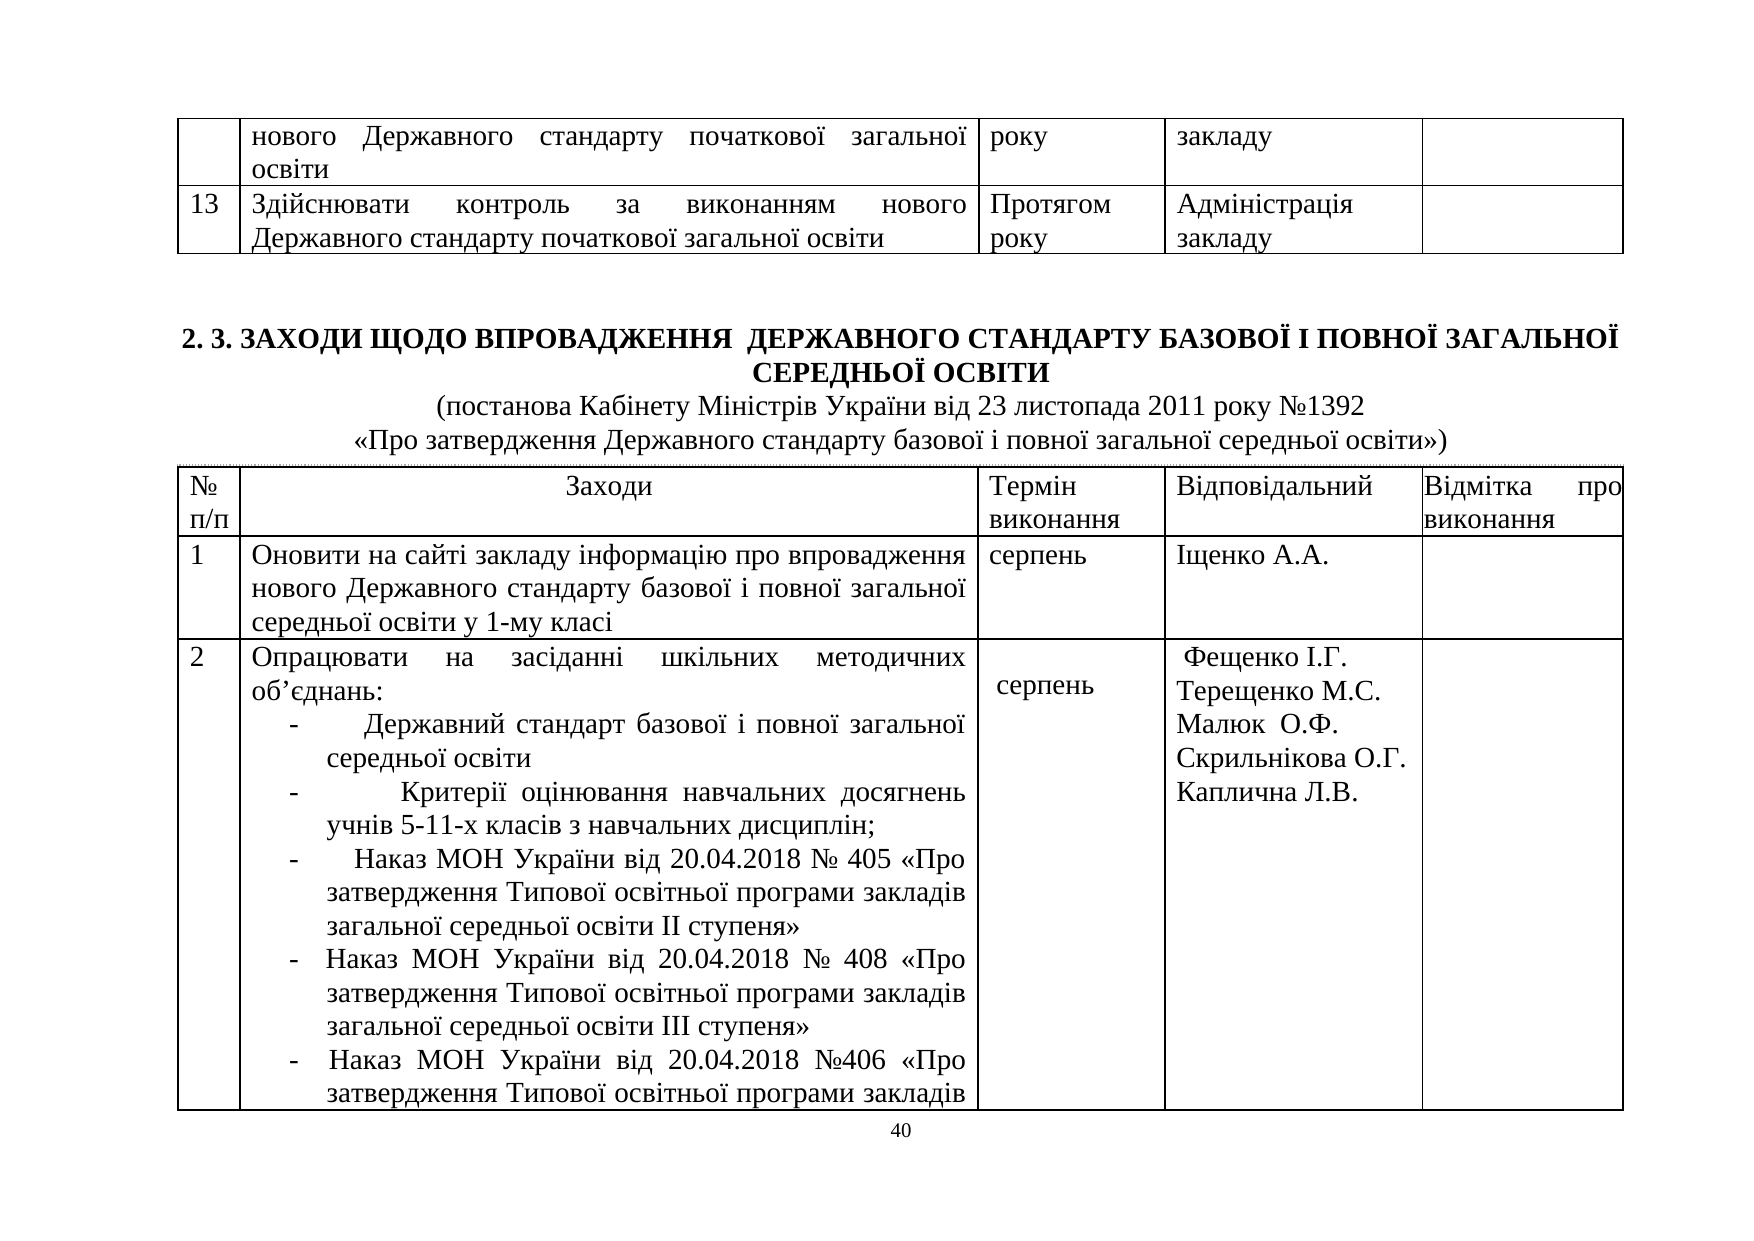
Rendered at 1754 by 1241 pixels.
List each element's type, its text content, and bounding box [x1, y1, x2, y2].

table_cell серпень [979, 537, 1164, 637]
table_header Відмітка про виконання [1423, 468, 1622, 535]
table_cell Здійснювати контроль за виконанням нового Державного стандарту початкової загальної освіти [241, 186, 978, 253]
text «Про затвердження Державного стандарту базової і повної загальної середньої освіти») [177, 422, 1624, 466]
table_cell [1423, 186, 1622, 253]
table_header № п/п [179, 468, 239, 535]
table_cell 12 [179, 119, 239, 185]
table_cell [241, 119, 978, 185]
table_header Відповідальний [1166, 468, 1422, 535]
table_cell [1166, 640, 1422, 1109]
table_cell серпень [979, 640, 1164, 1109]
table_cell [1423, 119, 1622, 185]
table_cell 13 [179, 186, 239, 253]
table_cell [1423, 537, 1622, 637]
table_cell 2 [179, 640, 239, 1109]
table_cell 1 [179, 537, 239, 637]
table_cell Оновити на сайті закладу інформацію про впровадження нового Державного стандарту базової і повної загальної середньої освіти у 1-му класі [241, 537, 977, 637]
table_cell [1423, 640, 1622, 1109]
text 2. 3. ЗАХОДИ ЩОДО ВПРОВАДЖЕННЯ ДЕРЖАВНОГО СТАНДАРТУ БАЗОВОЇ І ПОВНОЇ ЗАГАЛЬНОЇ СЕРЕДНЬОЇ ОСВІТИ [177, 321, 1624, 388]
table_header Термін виконання [979, 468, 1164, 535]
text (постанова Кабінету Міністрів України від 23 листопада 2011 року №1392 [177, 388, 1624, 422]
table_cell Протягом року [980, 119, 1164, 185]
table_cell Іщенко А.А. [1166, 537, 1422, 637]
table_cell Адміністрація закладу [1166, 186, 1422, 253]
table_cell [1166, 119, 1422, 185]
table_cell Протягом року [980, 186, 1164, 253]
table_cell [241, 640, 977, 1109]
table_header Заходи [241, 468, 977, 535]
